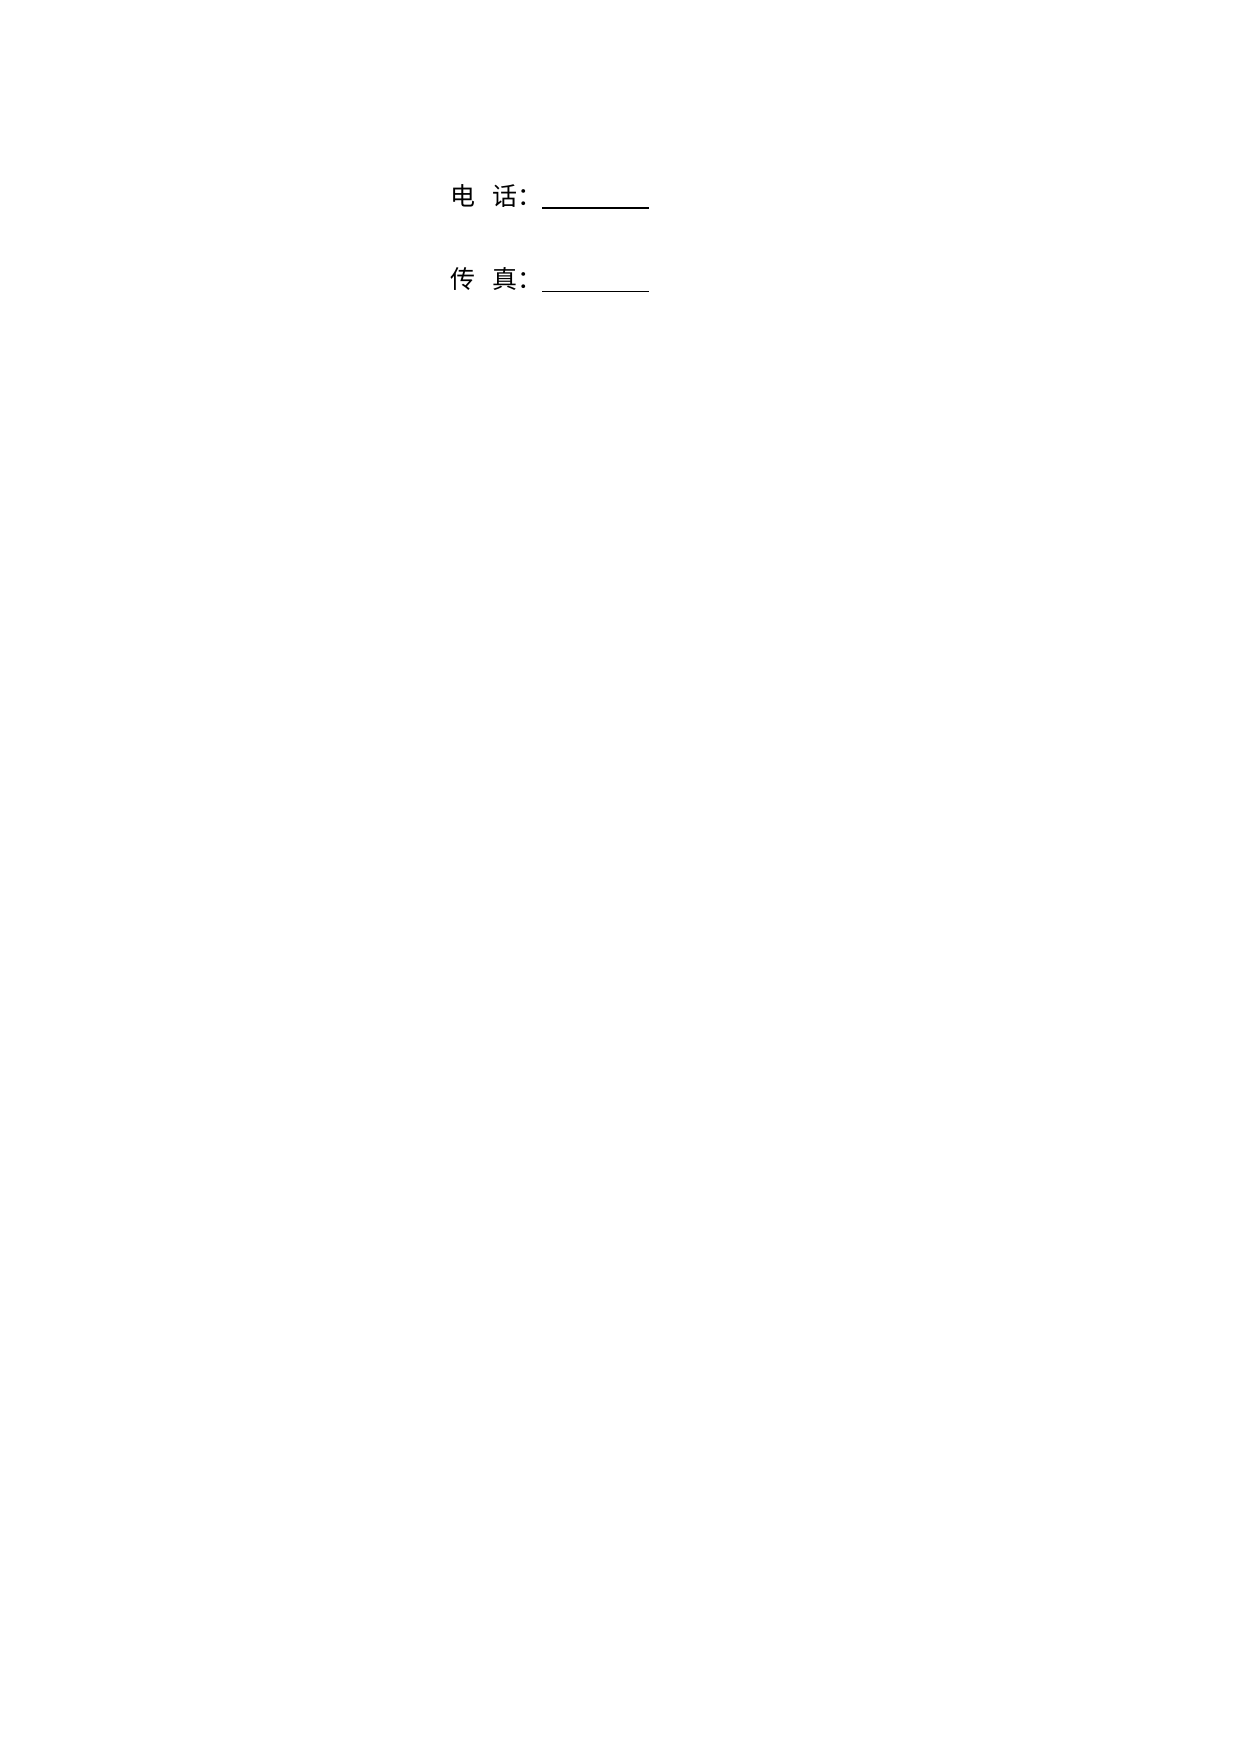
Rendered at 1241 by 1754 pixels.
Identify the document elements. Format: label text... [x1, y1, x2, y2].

text 电 话： [187, 162, 1053, 227]
text 传 真： [187, 245, 1074, 310]
